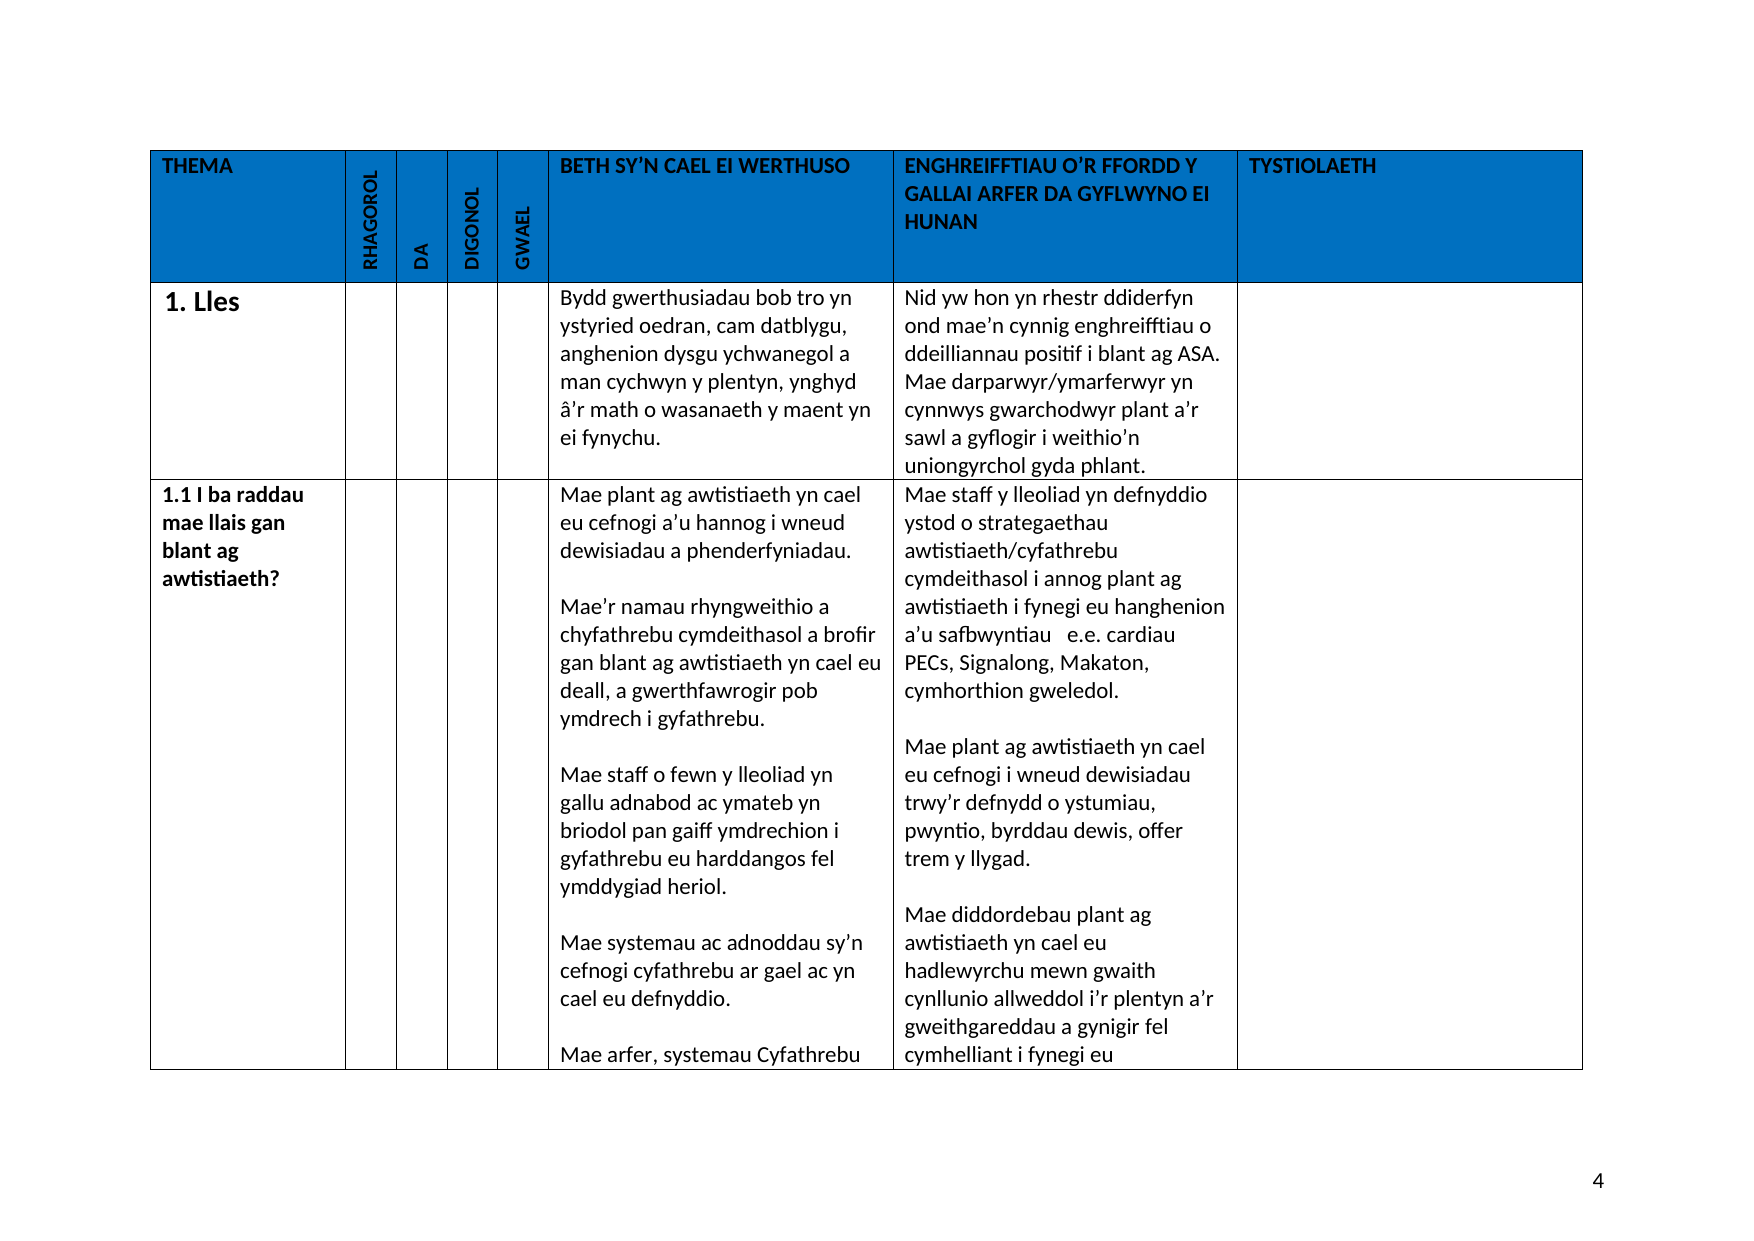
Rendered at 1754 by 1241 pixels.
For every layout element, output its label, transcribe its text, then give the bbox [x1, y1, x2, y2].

table_cell [498, 480, 548, 1068]
table_cell [397, 283, 447, 479]
table_cell [346, 480, 396, 1068]
table_header GWAEL [498, 151, 548, 282]
table_cell Bydd gwerthusiadau bob tro yn ystyried oedran, cam datblygu, anghenion dysgu ychwanegol a man cychwyn y plentyn, ynghyd â’r math o wasanaeth y maent yn ei fynychu. [549, 283, 893, 479]
table_cell [397, 480, 447, 1068]
table_cell [498, 283, 548, 479]
table_header THEMA [151, 151, 345, 282]
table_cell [151, 480, 345, 1068]
table_cell [448, 480, 497, 1068]
table_header TYSTIOLAETH [1238, 151, 1582, 282]
table_cell [1238, 283, 1582, 479]
table_cell [1238, 480, 1582, 1068]
table_cell Lles [151, 283, 345, 479]
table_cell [549, 480, 893, 1068]
table_header ENGHREIFFTIAU O’R FFORDD Y GALLAI ARFER DA GYFLWYNO EI HUNAN [894, 151, 1237, 282]
table_header DIGONOL [448, 151, 497, 282]
table_cell [448, 283, 497, 479]
table_cell [346, 283, 396, 479]
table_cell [894, 480, 1237, 1068]
table_header RHAGOROL [346, 151, 396, 282]
table_header DA [397, 151, 447, 282]
table_header BETH SY’N CAEL EI WERTHUSO [549, 151, 893, 282]
table_cell Nid yw hon yn rhestr ddiderfyn ond mae’n cynnig enghreifftiau o ddeilliannau positif i blant ag ASA. Mae darparwyr/ymarferwyr yn cynnwys gwarchodwyr plant a’r sawl a gyflogir i weithio’n uniongyrchol gyda phlant. [894, 283, 1237, 479]
